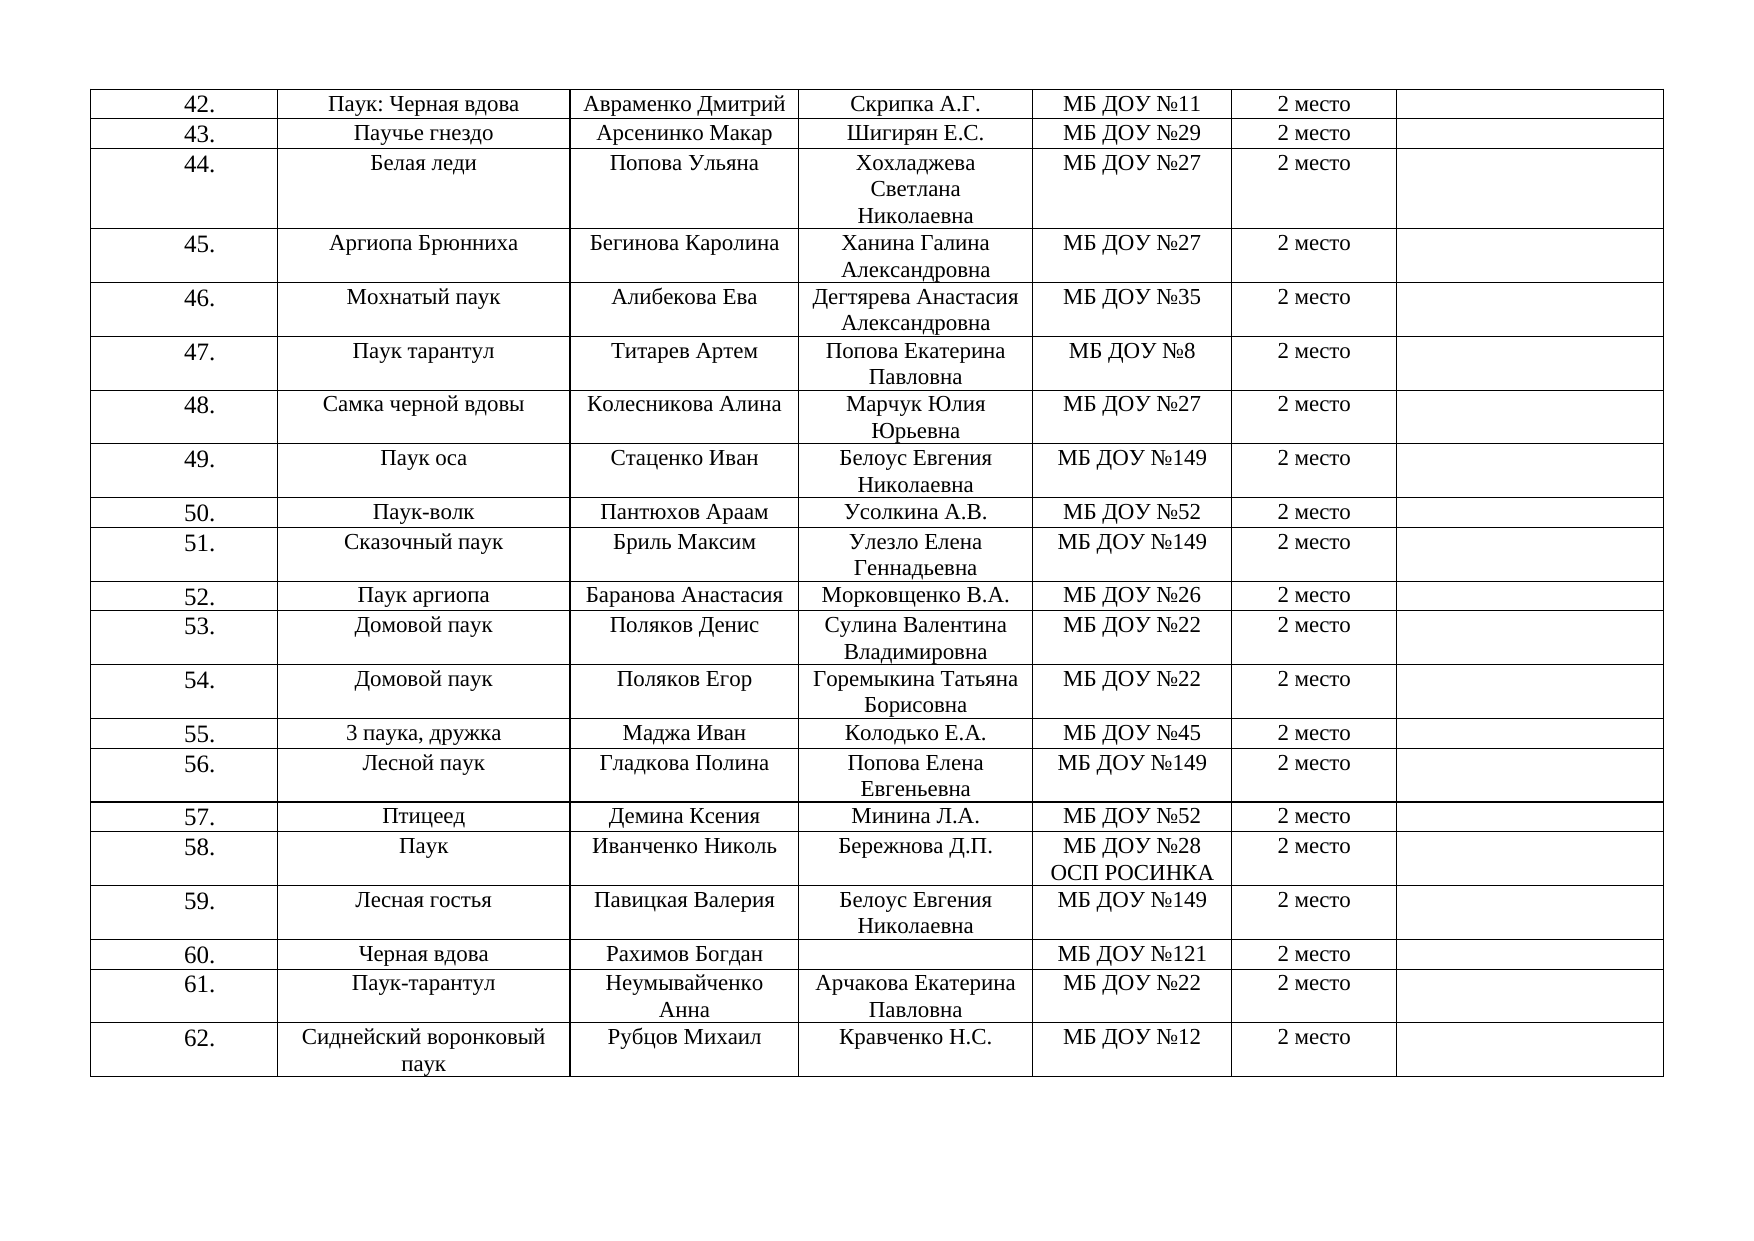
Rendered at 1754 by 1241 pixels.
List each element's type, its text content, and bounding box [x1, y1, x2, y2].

table_cell Паучье гнездо [278, 119, 569, 148]
table_cell Шигирян Е.С. [799, 119, 1032, 148]
table_cell 2 место [1232, 528, 1396, 581]
table_cell [91, 528, 277, 581]
table_cell Усолкина А.В. [799, 498, 1032, 527]
table_cell Гладкова Полина [571, 749, 798, 801]
table_cell Домовой паук [278, 611, 569, 664]
table_cell 2 место [1232, 1023, 1396, 1076]
table_cell Паук-волк [278, 498, 569, 527]
table_cell Самка черной вдовы [278, 391, 569, 443]
table_cell Хохладжева Светлана Николаевна [799, 149, 1032, 228]
table_cell Арчакова Екатерина Павловна [799, 970, 1032, 1022]
table_cell [1397, 149, 1663, 228]
table_cell Бриль Максим [571, 528, 798, 581]
table_cell Рахимов Богдан [571, 940, 798, 968]
table_cell Белоус Евгения Николаевна [799, 886, 1032, 939]
table_cell МБ ДОУ №149 [1033, 444, 1231, 497]
table_cell Сказочный паук [278, 528, 569, 581]
table_cell 2 место [1232, 498, 1396, 527]
table_cell МБ ДОУ №22 [1033, 665, 1231, 718]
table_cell Паук оса [278, 444, 569, 497]
table_cell Бегинова Каролина [571, 229, 798, 282]
table_cell [1397, 665, 1663, 718]
table_cell [91, 886, 277, 939]
table_cell [91, 1023, 277, 1076]
table_cell Улезло Елена Геннадьевна [799, 528, 1032, 581]
table_cell МБ ДОУ №35 [1033, 283, 1231, 336]
table_cell Лесная гостья [278, 886, 569, 939]
table_cell МБ ДОУ №27 [1033, 149, 1231, 228]
table_cell [91, 582, 277, 610]
table_cell [91, 665, 277, 718]
table_cell МБ ДОУ №26 [1033, 582, 1231, 610]
table_cell Неумывайченко Анна [571, 970, 798, 1022]
table_cell МБ ДОУ №27 [1033, 391, 1231, 443]
table_cell 2 место [1232, 283, 1396, 336]
table_cell 2 место [1232, 229, 1396, 282]
table_cell Домовой паук [278, 665, 569, 718]
table_cell 2 место [1232, 832, 1396, 885]
table_cell [91, 803, 277, 831]
table_cell [91, 832, 277, 885]
table_cell [1397, 90, 1663, 118]
table_cell Стаценко Иван [571, 444, 798, 497]
table_cell 2 место [1232, 665, 1396, 718]
table_cell МБ ДОУ №45 [1033, 719, 1231, 748]
table_cell Авраменко Дмитрий [571, 90, 798, 118]
table_cell [1397, 229, 1663, 282]
table_cell Мохнатый паук [278, 283, 569, 336]
table_cell Горемыкина Татьяна Борисовна [799, 665, 1032, 718]
table_cell Поляков Егор [571, 665, 798, 718]
table_cell [91, 229, 277, 282]
table_cell Колодько Е.А. [799, 719, 1032, 748]
table_cell [1397, 444, 1663, 497]
table_cell МБ ДОУ №8 [1033, 337, 1231, 389]
table_cell Попова Екатерина Павловна [799, 337, 1032, 389]
table_cell [91, 283, 277, 336]
table_cell Рубцов Михаил [571, 1023, 798, 1076]
table_cell МБ ДОУ №11 [1033, 90, 1231, 118]
table_cell [91, 90, 277, 118]
table_cell Алибекова Ева [571, 283, 798, 336]
table_cell [1397, 749, 1663, 801]
table_cell Поляков Денис [571, 611, 798, 664]
table_cell [1397, 970, 1663, 1022]
table_cell Арсенинко Макар [571, 119, 798, 148]
table_cell 2 место [1232, 803, 1396, 831]
table_cell Аргиопа Брюнниха [278, 229, 569, 282]
table_cell Паук [278, 832, 569, 885]
table_cell 2 место [1232, 90, 1396, 118]
table_cell Демина Ксения [571, 803, 798, 831]
table_cell Минина Л.А. [799, 803, 1032, 831]
table_cell 2 место [1232, 611, 1396, 664]
table_cell МБ ДОУ №22 [1033, 611, 1231, 664]
table_cell Попова Ульяна [571, 149, 798, 228]
table_cell Паук тарантул [278, 337, 569, 389]
table_cell [1397, 582, 1663, 610]
table_cell [91, 970, 277, 1022]
table_cell Дегтярева Анастасия Александровна [799, 283, 1032, 336]
table_cell Баранова Анастасия [571, 582, 798, 610]
table_cell 2 место [1232, 391, 1396, 443]
table_cell [1397, 391, 1663, 443]
table_cell [1397, 803, 1663, 831]
table_cell Маджа Иван [571, 719, 798, 748]
table_cell [1397, 283, 1663, 336]
table_cell МБ ДОУ №27 [1033, 229, 1231, 282]
table_cell [91, 498, 277, 527]
table_cell 2 место [1232, 719, 1396, 748]
table_cell Титарев Артем [571, 337, 798, 389]
table_cell МБ ДОУ №149 [1033, 749, 1231, 801]
table_cell Лесной паук [278, 749, 569, 801]
table_cell Бережнова Д.П. [799, 832, 1032, 885]
table_cell [91, 337, 277, 389]
table_cell МБ ДОУ №12 [1033, 1023, 1231, 1076]
table_cell [91, 149, 277, 228]
table_cell МБ ДОУ №52 [1033, 498, 1231, 527]
table_cell Кравченко Н.С. [799, 1023, 1032, 1076]
table_cell 2 место [1232, 970, 1396, 1022]
table_cell МБ ДОУ №52 [1033, 803, 1231, 831]
table_cell [1397, 832, 1663, 885]
table_cell Белоус Евгения Николаевна [799, 444, 1032, 497]
table_cell [91, 719, 277, 748]
table_cell [91, 940, 277, 968]
table_cell 2 место [1232, 582, 1396, 610]
table_cell МБ ДОУ №121 [1033, 940, 1231, 968]
table_cell [91, 611, 277, 664]
table_cell Сиднейский воронковый паук [278, 1023, 569, 1076]
table_cell Марчук Юлия Юрьевна [799, 391, 1032, 443]
table_cell [91, 119, 277, 148]
table_cell 2 место [1232, 444, 1396, 497]
table_cell Белая леди [278, 149, 569, 228]
table_cell [91, 391, 277, 443]
table_cell 2 место [1232, 149, 1396, 228]
table_cell 2 место [1232, 940, 1396, 968]
table_cell Попова Елена Евгеньевна [799, 749, 1032, 801]
table_cell Сулина Валентина Владимировна [799, 611, 1032, 664]
table_cell 3 паука, дружка [278, 719, 569, 748]
table_cell МБ ДОУ №22 [1033, 970, 1231, 1022]
table_cell Павицкая Валерия [571, 886, 798, 939]
table_cell Паук-тарантул [278, 970, 569, 1022]
table_cell Паук аргиопа [278, 582, 569, 610]
table_cell Иванченко Николь [571, 832, 798, 885]
table_cell МБ ДОУ №29 [1033, 119, 1231, 148]
table_cell 2 место [1232, 119, 1396, 148]
table_cell 2 место [1232, 749, 1396, 801]
table_cell [1397, 528, 1663, 581]
table_cell Птицеед [278, 803, 569, 831]
table_cell [1397, 940, 1663, 968]
table_cell Колесникова Алина [571, 391, 798, 443]
table_cell Морковщенко В.А. [799, 582, 1032, 610]
table_cell Черная вдова [278, 940, 569, 968]
table_cell [799, 940, 1032, 968]
table_cell МБ ДОУ №28 ОСП РОСИНКА [1033, 832, 1231, 885]
table_cell [1397, 719, 1663, 748]
table_cell 2 место [1232, 337, 1396, 389]
table_cell МБ ДОУ №149 [1033, 528, 1231, 581]
table_cell [91, 444, 277, 497]
table_cell [91, 749, 277, 801]
table_cell [1397, 498, 1663, 527]
table_cell [1397, 337, 1663, 389]
table_cell Паук: Черная вдова [278, 90, 569, 118]
table_cell [1397, 119, 1663, 148]
table_cell Скрипка А.Г. [799, 90, 1032, 118]
table_cell [1397, 1023, 1663, 1076]
table_cell [1397, 611, 1663, 664]
table_cell Ханина Галина Александровна [799, 229, 1032, 282]
table_cell [1397, 886, 1663, 939]
table_cell МБ ДОУ №149 [1033, 886, 1231, 939]
table_cell 2 место [1232, 886, 1396, 939]
table_cell Пантюхов Араам [571, 498, 798, 527]
